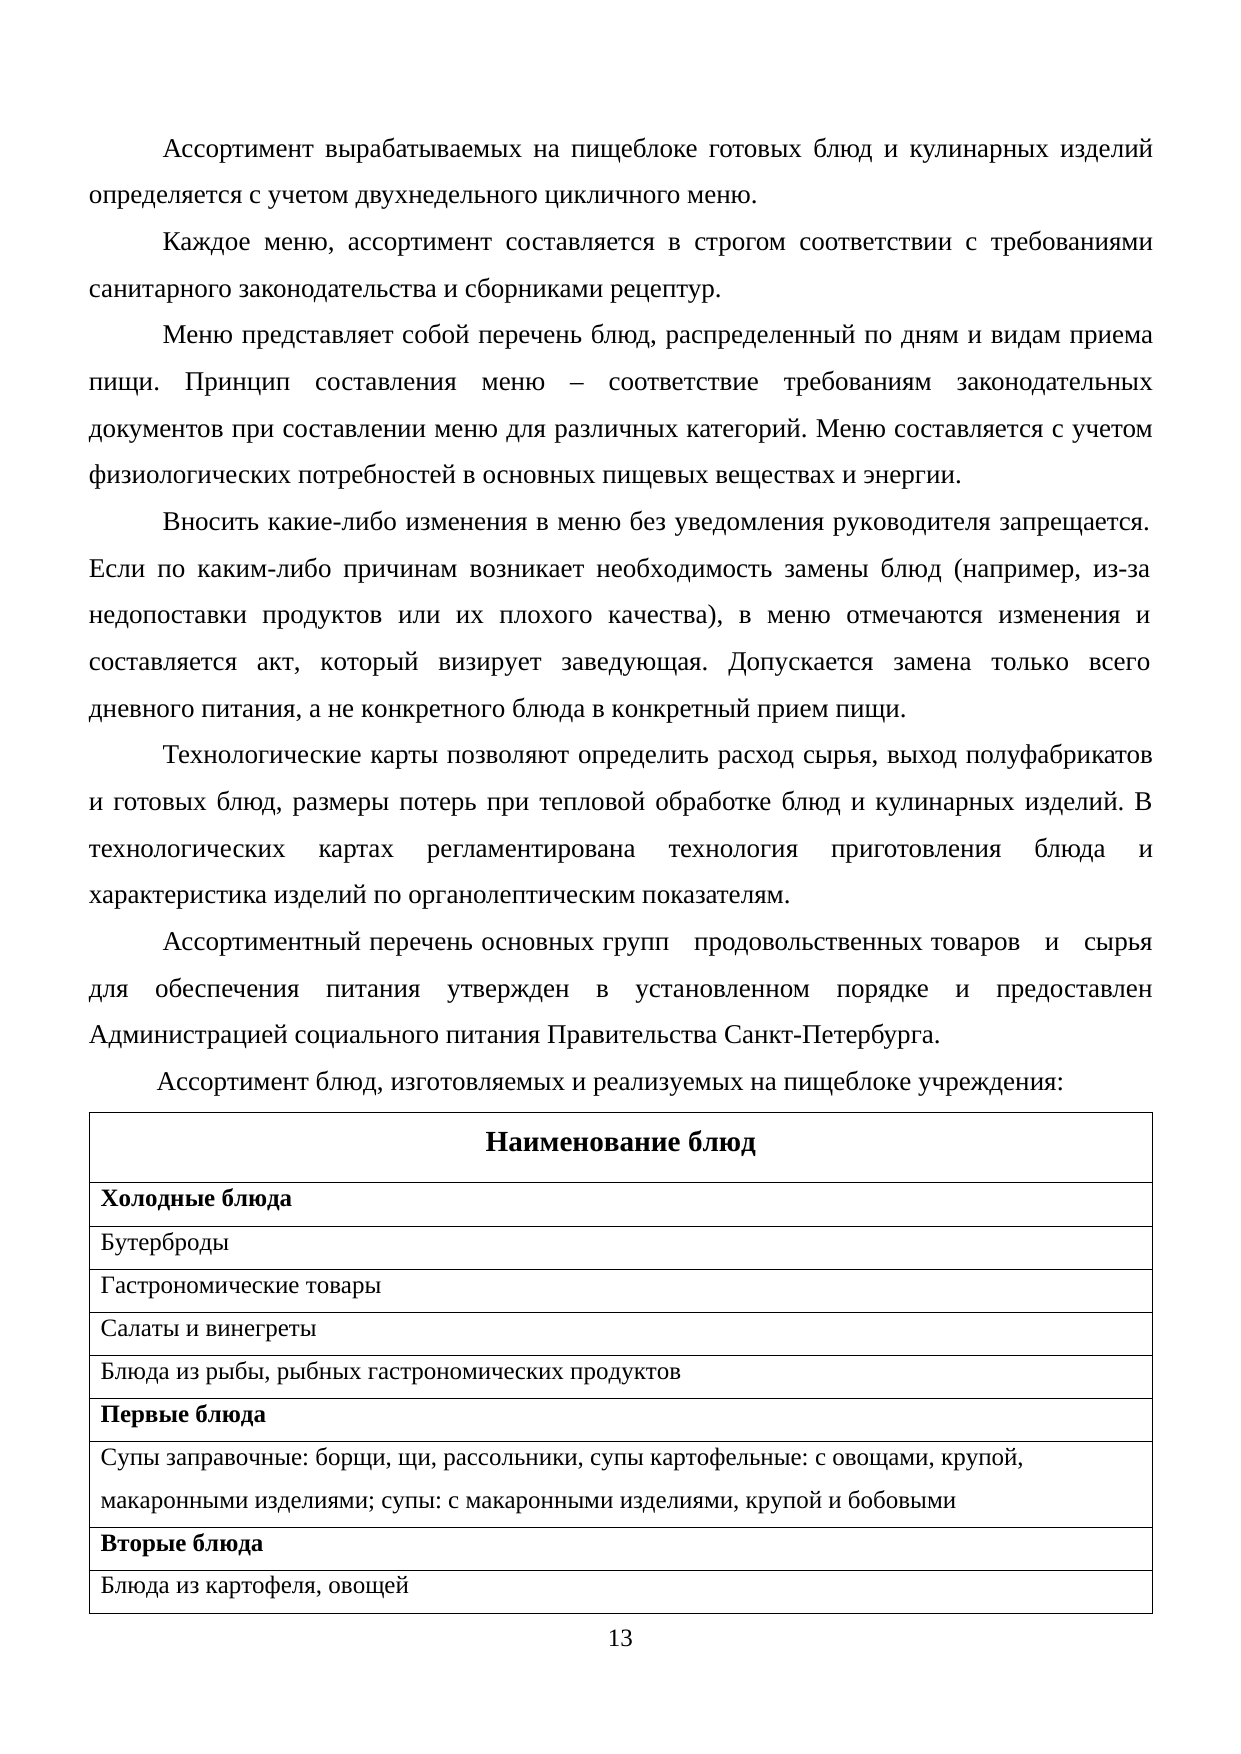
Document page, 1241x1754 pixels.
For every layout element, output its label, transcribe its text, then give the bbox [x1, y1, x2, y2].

text Меню представляет собой перечень блюд, распределенный по дням и видам приема пищи. Принцип составления меню – соответствие требованиям законодательных документов при составлении меню для различных категорий. Меню составляется с учетом физиологических потребностей в основных пищевых веществах и энергии. [89, 318, 1154, 489]
table_cell Холодные блюда [90, 1183, 1152, 1226]
table_cell Бутерброды [90, 1227, 1152, 1269]
text Вносить какие-либо изменения в меню без уведомления руководителя запрещается. Если по каким-либо причинам возникает необходимость замены блюд (например, из-за недопоставки продуктов или их плохого качества), в меню отмечаются изменения и составляется акт, который визирует заведующая. Допускается замена только всего дневного питания, а не конкретного блюда в конкретный прием пищи. [89, 505, 1152, 723]
text Технологические карты позволяют определить расход сырья, выход полуфабрикатов и готовых блюд, размеры потерь при тепловой обработке блюд и кулинарных изделий. В технологических картах регламентирована технология приготовления блюда и характеристика изделий по органолептическим показателям. [89, 738, 1154, 909]
table_header Наименование блюд [90, 1113, 1152, 1182]
text Ассортимент блюд, изготовляемых и реализуемых на пищеблоке учреждения: [89, 1065, 1154, 1096]
text Ассортиментный перечень основных групп продовольственных товаров и сырья для обеспечения питания утвержден в установленном порядке и предоставлен Администрацией социального питания Правительства Санкт-Петербурга. [89, 925, 1154, 1049]
table_cell Блюда из картофеля, овощей [90, 1571, 1152, 1612]
text Каждое меню, ассортимент составляется в строгом соответствии с требованиями санитарного законодательства и сборниками рецептур. [89, 225, 1154, 303]
table_cell Первые блюда [90, 1399, 1152, 1441]
table_cell Блюда из рыбы, рыбных гастрономических продуктов [90, 1356, 1152, 1398]
table_cell Салаты и винегреты [90, 1313, 1152, 1355]
table_cell Вторые блюда [90, 1528, 1152, 1569]
table_cell Гастрономические товары [90, 1270, 1152, 1312]
table_cell Супы заправочные: борщи, щи, рассольники, супы картофельные: с овощами, крупой, макаронными изделиями; супы: с макаронными изделиями, крупой и бобовыми [90, 1442, 1152, 1527]
text Ассортимент вырабатываемых на пищеблоке готовых блюд и кулинарных изделий определяется с учетом двухнедельного цикличного меню. [89, 132, 1154, 209]
